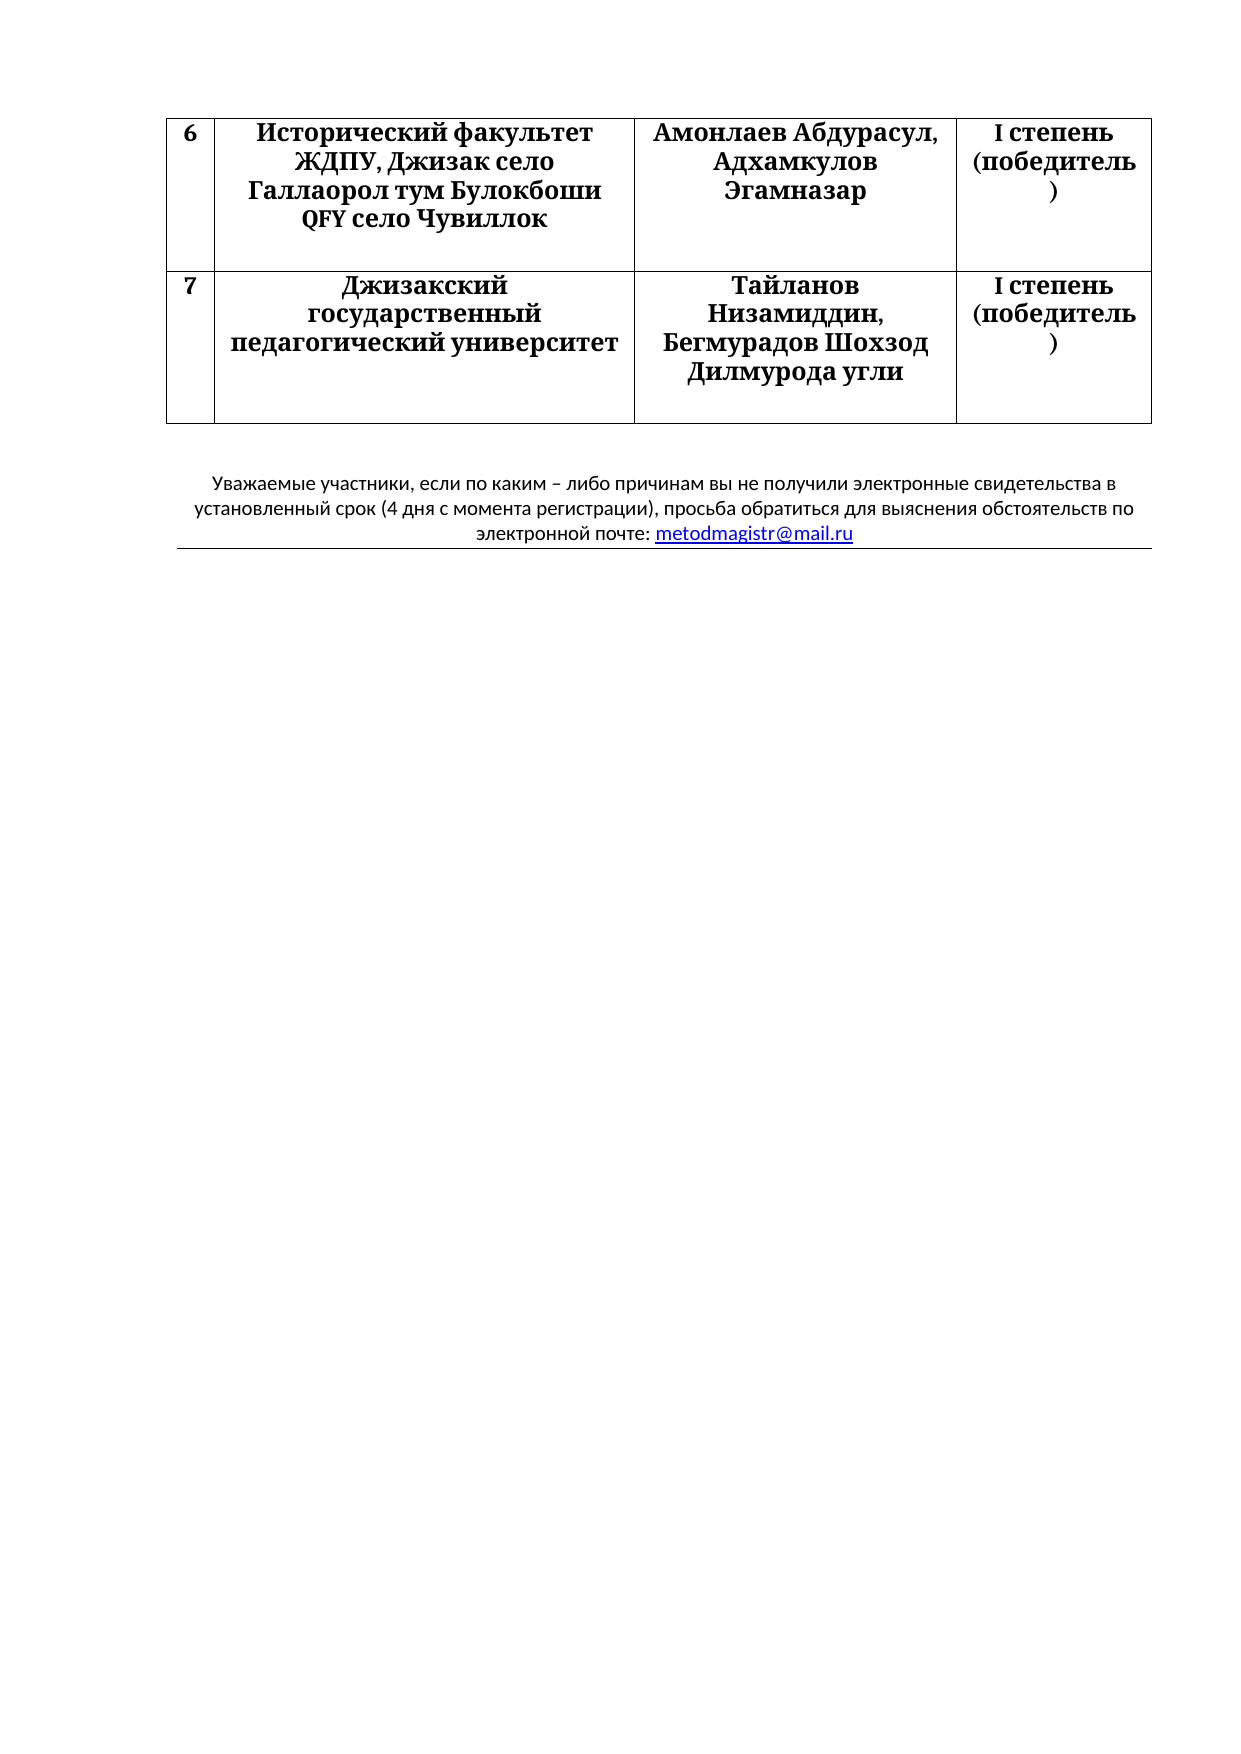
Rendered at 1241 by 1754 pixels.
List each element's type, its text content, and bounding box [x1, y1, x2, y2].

table_cell Амонлаев Абдурасул, Адхамкулов Эгамназар [635, 119, 956, 271]
table_cell Исторический факультет ЖДПУ, Джизак село Галлаорол тум Булокбоши QFY село Чувиллок [215, 119, 634, 271]
table_cell I степень (победитель) [957, 272, 1151, 423]
table_cell 7 [167, 272, 214, 423]
table_cell Джизакский государственный педагогический университет [215, 272, 634, 423]
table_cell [957, 119, 1151, 271]
table_cell 6 [167, 119, 214, 271]
table_cell Тайланов Низамиддин, Бегмурадов Шохзод Дилмурода угли [635, 272, 956, 423]
text Уважаемые участники, если по каким – либо причинам вы не получили электронные свидетельства в установленный срок (4 дня с момента регистрации), просьба обратиться для выяснения обстоятельств по электронной почте: metodmagistr@mail.ru [177, 470, 1152, 548]
